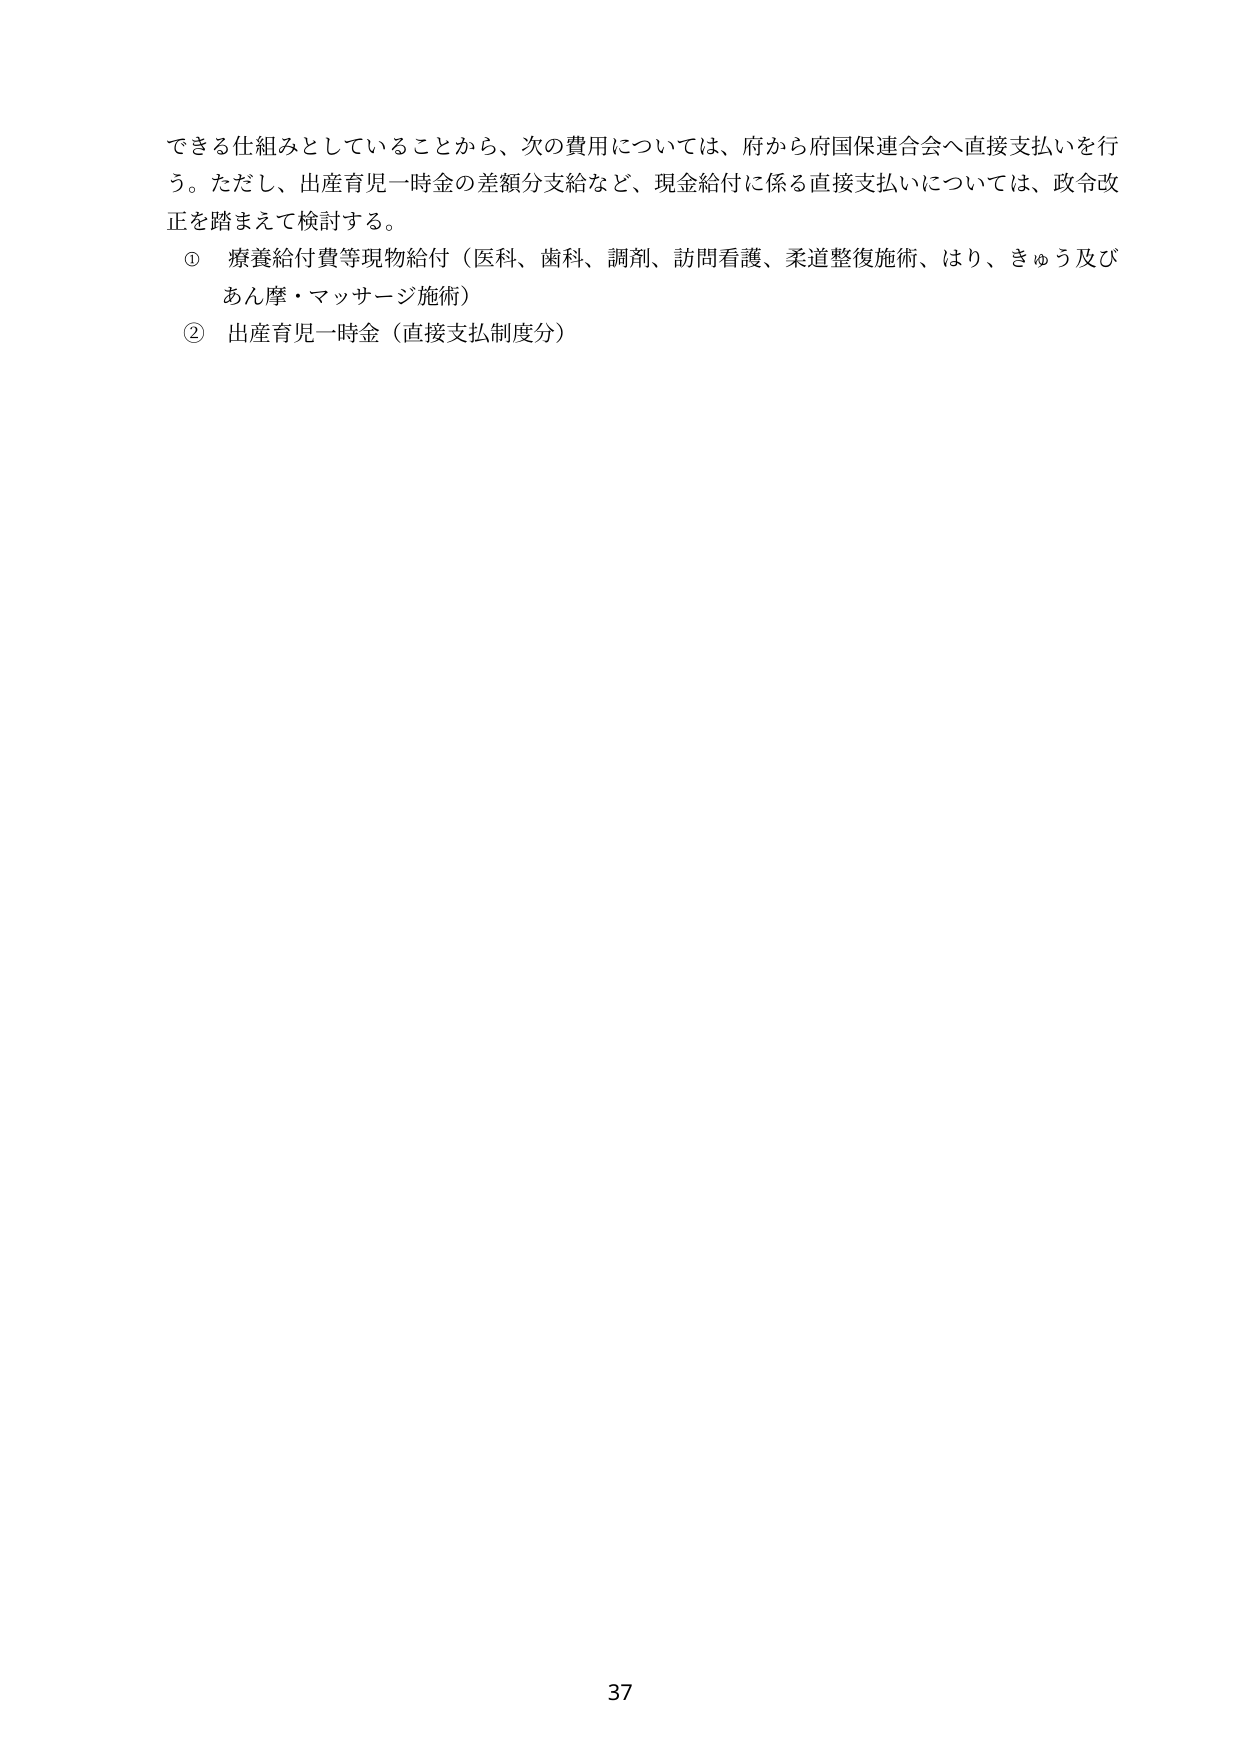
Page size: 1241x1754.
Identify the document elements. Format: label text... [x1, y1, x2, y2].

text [166, 126, 1122, 238]
text ② 出産育児一時金（直接支払制度分） [118, 313, 1122, 351]
list 療養給付費等現物給付（医科、歯科、調剤、訪問看護、柔道整復施術、はり、きゅう及びあん摩・マッサージ施術） [184, 238, 1122, 313]
